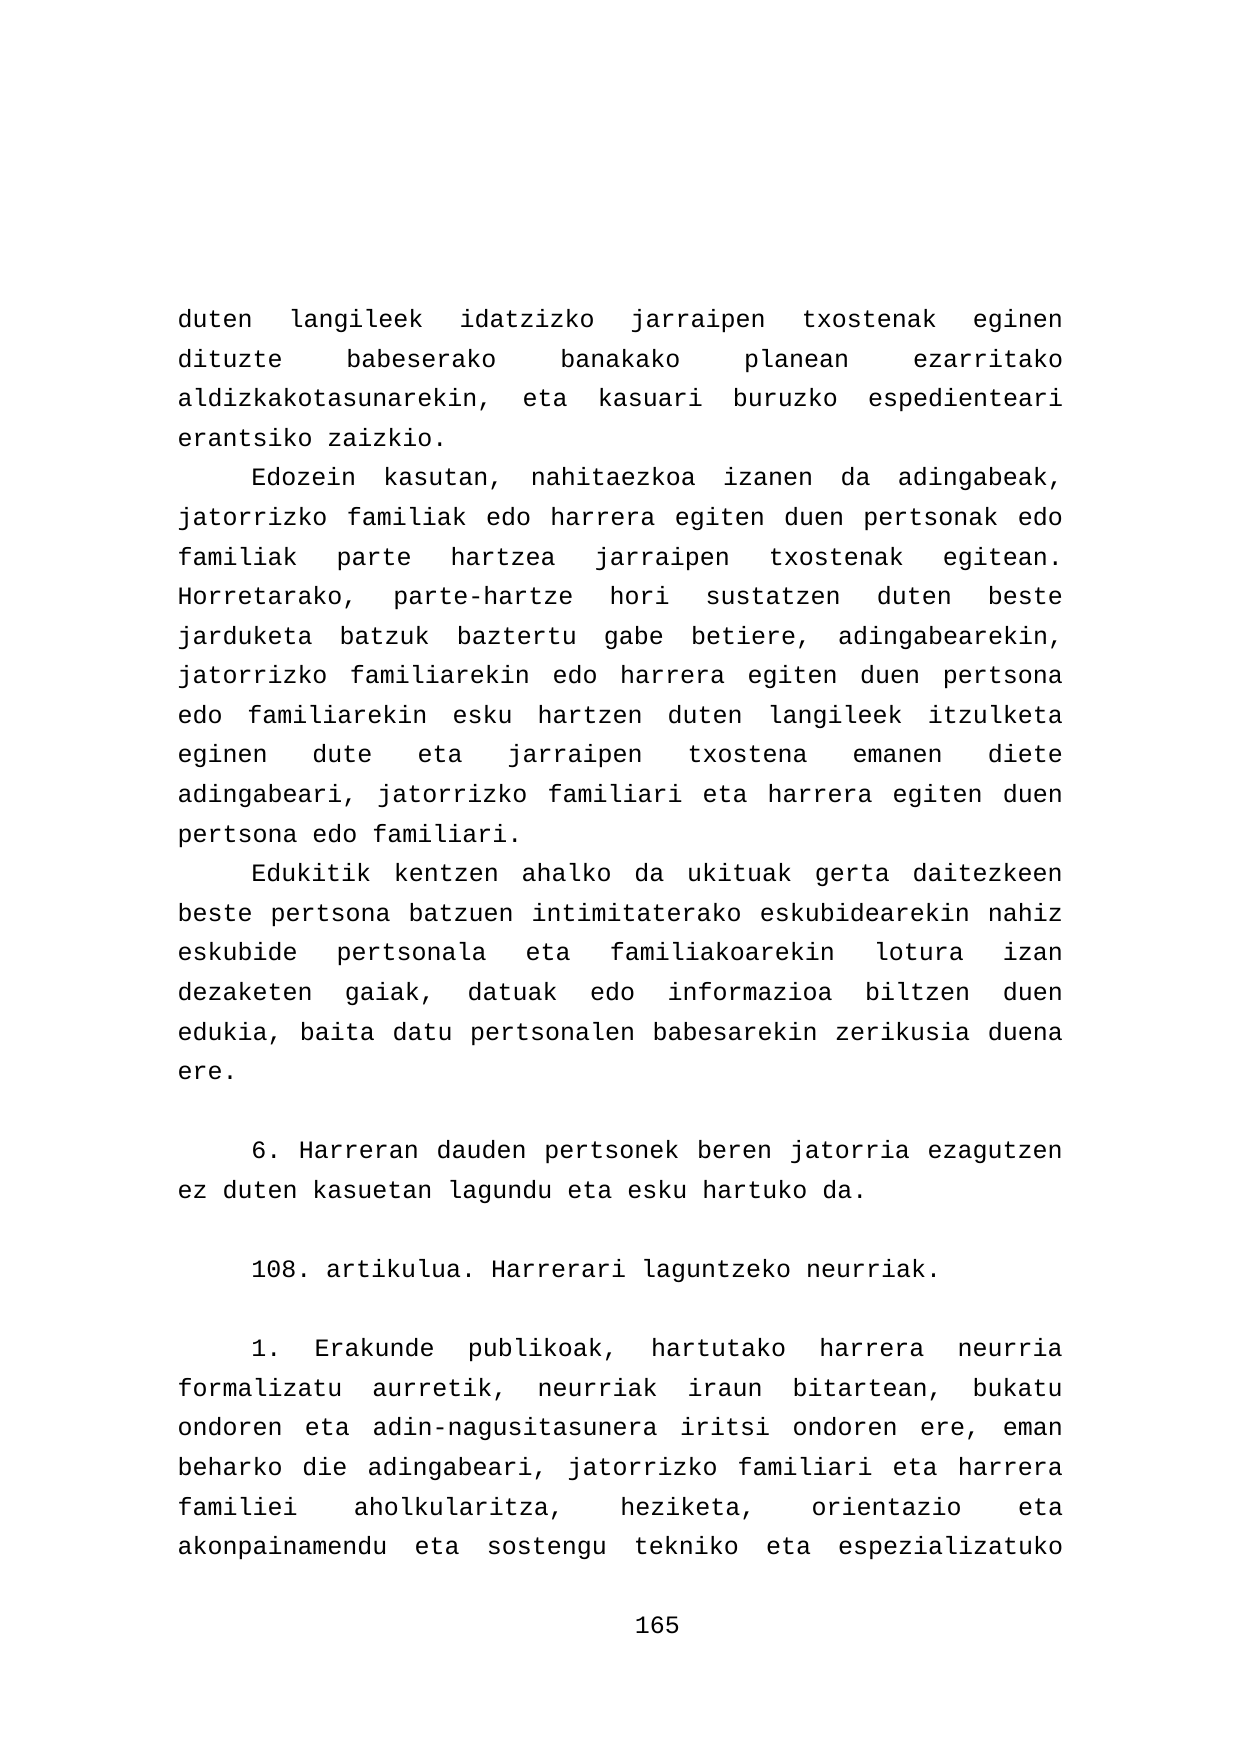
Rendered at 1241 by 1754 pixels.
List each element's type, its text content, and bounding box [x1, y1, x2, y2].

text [177, 295, 1063, 454]
text Edukitik kentzen ahalko da ukituak gerta daitezkeen beste pertsona batzuen intimitaterako eskubidearekin nahiz eskubide pertsonala eta familiakoarekin lotura izan dezaketen gaiak, datuak edo informazioa biltzen duen edukia, baita datu pertsonalen babesarekin zerikusia duena ere. [177, 849, 1063, 1087]
text 6. Harreran dauden pertsonek beren jatorria ezagutzen ez duten kasuetan lagundu eta esku hartuko da. [177, 1127, 1063, 1206]
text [177, 1324, 1063, 1562]
text Edozein kasutan, nahitaezkoa izanen da adingabeak, jatorrizko familiak edo harrera egiten duen pertsonak edo familiak parte hartzea jarraipen txostenak egitean. Horretarako, parte-hartze hori sustatzen duten beste jarduketa batzuk baztertu gabe betiere, adingabearekin, jatorrizko familiarekin edo harrera egiten duen pertsona edo familiarekin esku hartzen duten langileek itzulketa eginen dute eta jarraipen txostena emanen diete adingabeari, jatorrizko familiari eta harrera egiten duen pertsona edo familiari. [177, 454, 1063, 849]
text 108. artikulua. Harrerari laguntzeko neurriak. [177, 1245, 1063, 1285]
